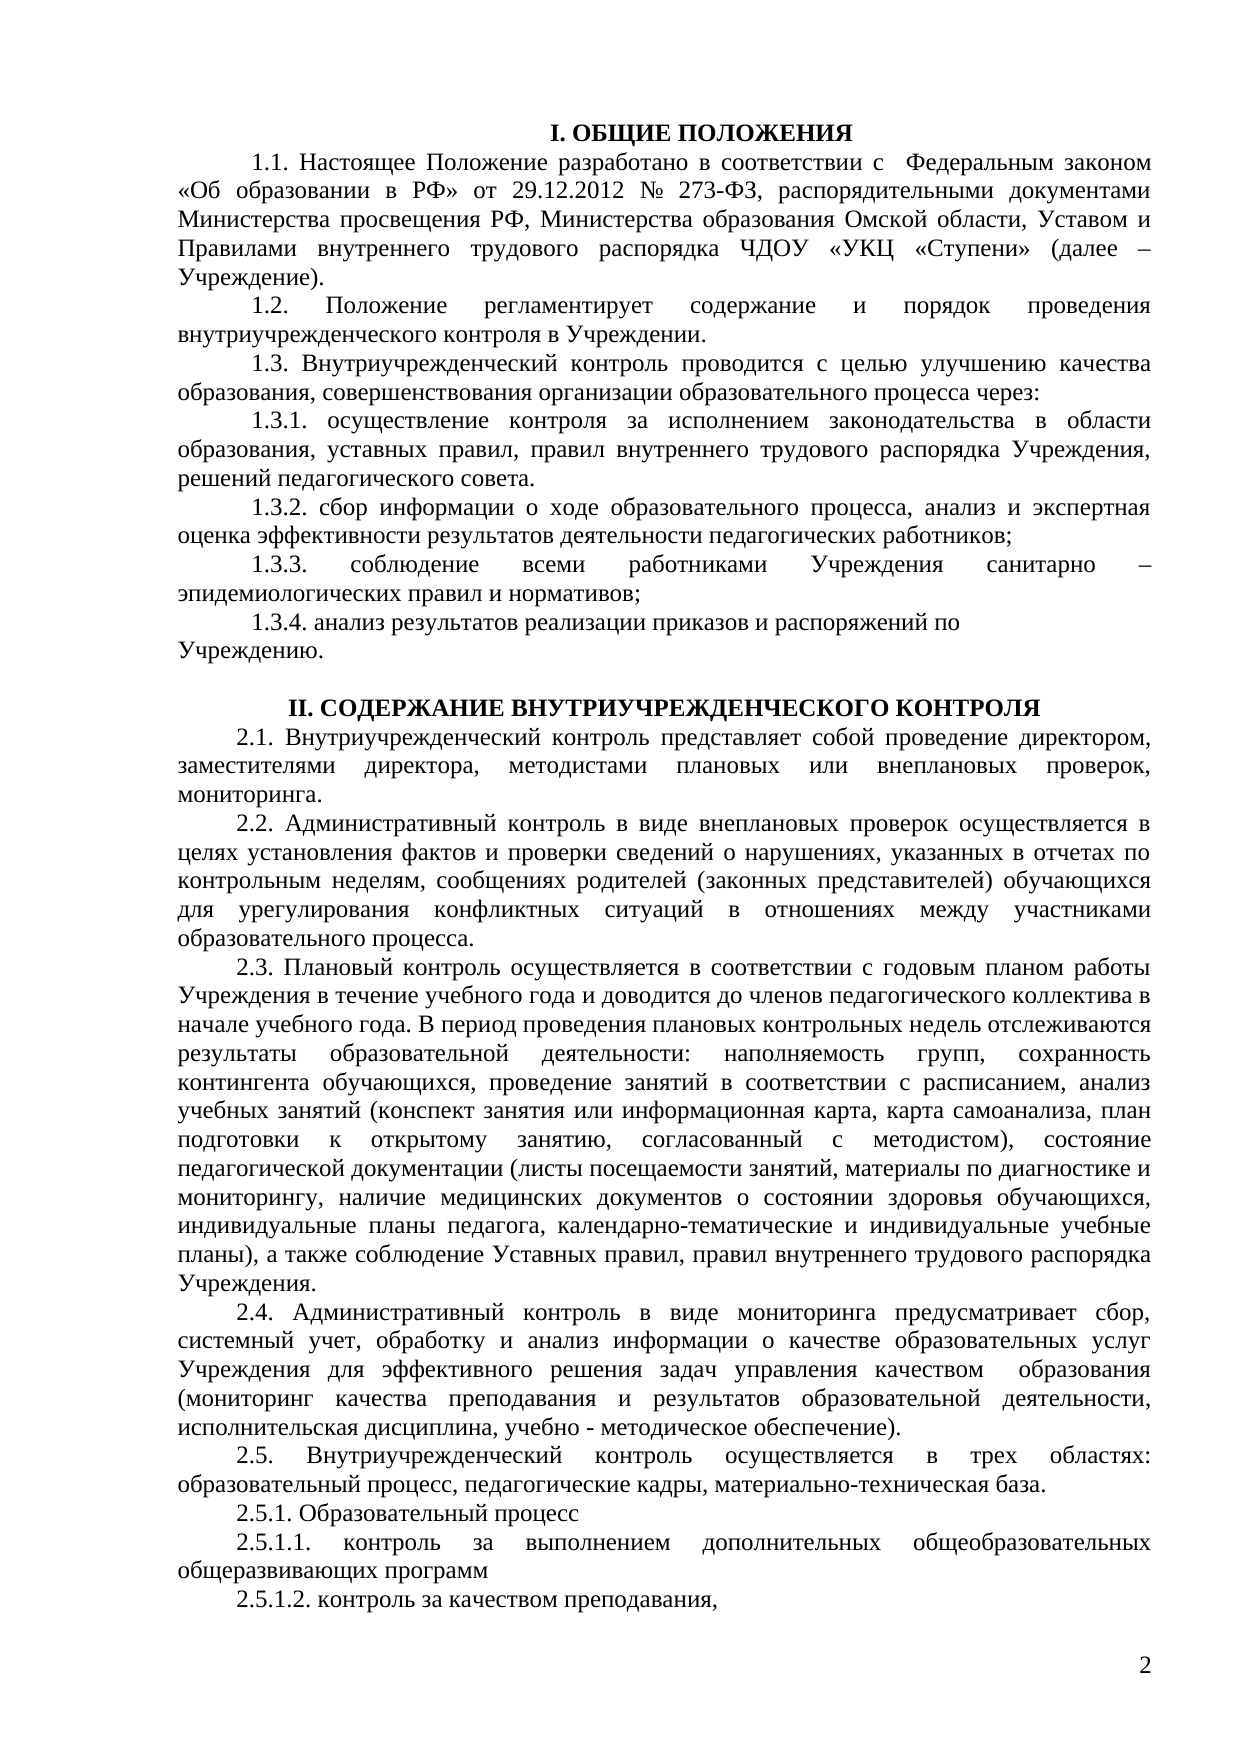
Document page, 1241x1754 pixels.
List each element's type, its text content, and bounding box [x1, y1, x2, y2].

text 2.5.1. Образовательный процесс [177, 1498, 1152, 1527]
text 1.1. Настоящее Положение разработано в соответствии с Федеральным законом «Об образовании в РФ» от 29.12.2012 № 273-ФЗ, распорядительными документами Министерства просвещения РФ, Министерства образования Омской области, Уставом и Правилами внутреннего трудового распорядка ЧДОУ «УКЦ «Ступени» (далее – Учреждение). [177, 147, 1152, 291]
text II. СОДЕРЖАНИЕ ВНУТРИУЧРЕЖДЕНЧЕСКОГО КОНТРОЛЯ [177, 693, 1152, 722]
text 2.5.1.1. контроль за выполнением дополнительных общеобразовательных общеразвивающих программ [177, 1527, 1152, 1584]
text 2.3. Плановый контроль осуществляется в соответствии с годовым планом работы Учреждения в течение учебного года и доводится до членов педагогического коллектива в начале учебного года. В период проведения плановых контрольных недель отслеживаются результаты образовательной деятельности: наполняемость групп, сохранность контингента обучающихся, проведение занятий в соответствии с расписанием, анализ учебных занятий (конспект занятия или информационная карта, карта самоанализа, план подготовки к открытому занятию, согласованный с методистом), состояние педагогической документации (листы посещаемости занятий, материалы по диагностике и мониторингу, наличие медицинских документов о состоянии здоровья обучающихся, индивидуальные планы педагога, календарно-тематические и индивидуальные учебные планы), а также соблюдение Уставных правил, правил внутреннего трудового распорядка Учреждения. [177, 952, 1152, 1297]
text 1.3.2. сбор информации о ходе образовательного процесса, анализ и экспертная оценка эффективности результатов деятельности педагогических работников; [177, 492, 1152, 549]
text I. ОБЩИЕ ПОЛОЖЕНИЯ [177, 118, 1152, 147]
text 2.5. Внутриучрежденческий контроль осуществляется в трех областях: образовательный процесс, педагогические кадры, материально-техническая база. [177, 1441, 1152, 1498]
text 2.1. Внутриучрежденческий контроль представляет собой проведение директором, заместителями директора, методистами плановых или внеплановых проверок, мониторинга. [177, 722, 1152, 808]
text 2.2. Административный контроль в виде внеплановых проверок осуществляется в целях установления фактов и проверки сведений о нарушениях, указанных в отчетах по контрольным неделям, сообщениях родителей (законных представителей) обучающихся для урегулирования конфликтных ситуаций в отношениях между участниками образовательного процесса. [177, 808, 1152, 952]
text Учреждению. [177, 636, 1152, 664]
text 1.3.1. осуществление контроля за исполнением законодательства в области образования, уставных правил, правил внутреннего трудового распорядка Учреждения, решений педагогического совета. [177, 406, 1152, 492]
text 1.3.4. анализ результатов реализации приказов и распоряжений по [177, 607, 1152, 636]
text 2.4. Административный контроль в виде мониторинга предусматривает сбор, системный учет, обработку и анализ информации о качестве образовательных услуг Учреждения для эффективного решения задач управления качеством образования (мониторинг качества преподавания и результатов образовательной деятельности, исполнительская дисциплина, учебно - методическое обеспечение). [177, 1297, 1152, 1441]
text 1.3. Внутриучрежденческий контроль проводится с целью улучшению качества образования, совершенствования организации образовательного процесса через: [177, 348, 1152, 406]
text 1.2. Положение регламентирует содержание и порядок проведения внутриучрежденческого контроля в Учреждении. [177, 291, 1152, 348]
text 1.3.3. соблюдение всеми работниками Учреждения санитарно – эпидемиологических правил и нормативов; [177, 549, 1152, 607]
text 2.5.1.2. контроль за качеством преподавания, [177, 1584, 1152, 1613]
